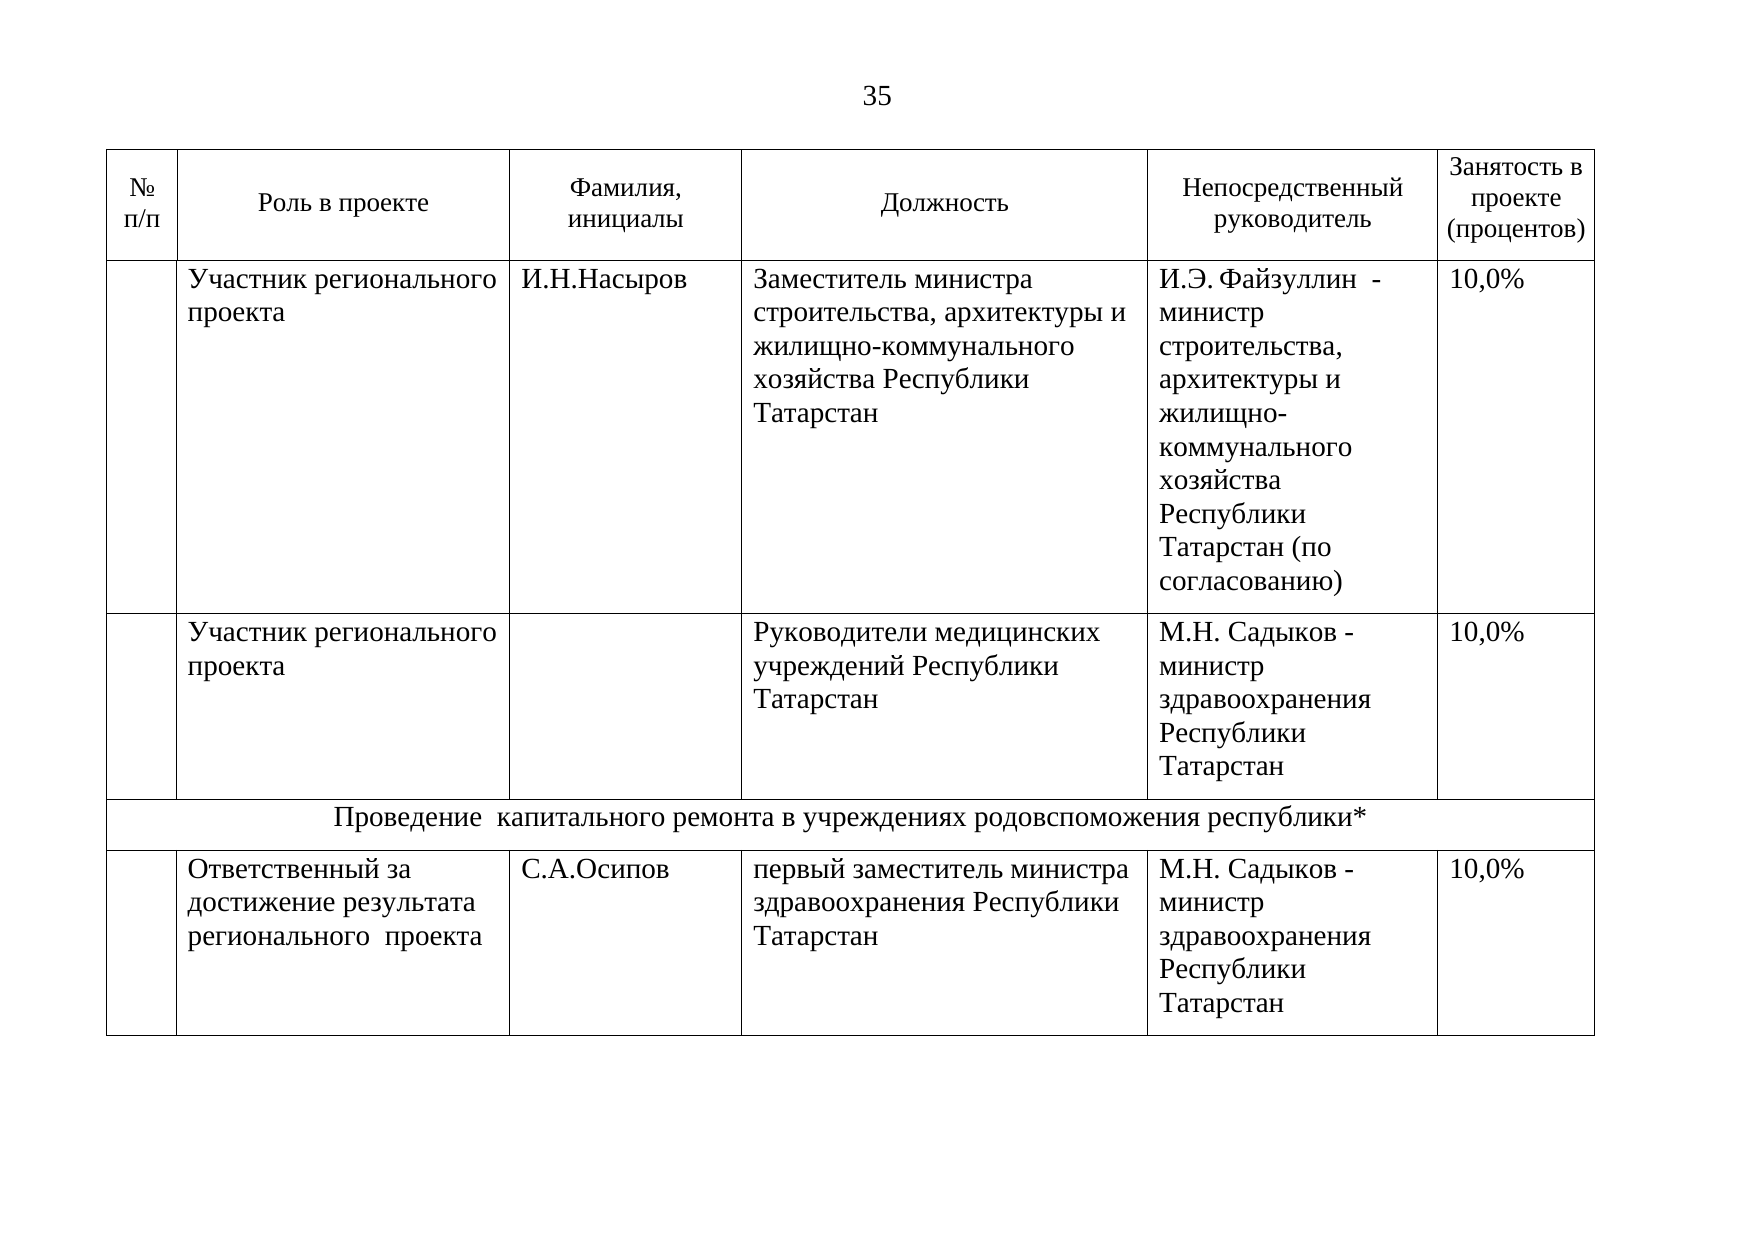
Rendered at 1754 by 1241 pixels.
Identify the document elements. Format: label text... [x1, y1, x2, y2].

table_cell Участник регионального проекта [177, 261, 509, 613]
table_cell первый заместитель министра здравоохранения Республики Татарстан [742, 851, 1147, 1035]
table_header Роль в проекте [178, 150, 509, 260]
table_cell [1148, 851, 1437, 1035]
table_header Фамилия, инициалы [510, 150, 741, 260]
table_cell Заместитель министра строительства, архитектуры и жилищно-коммунального хозяйства Республики Татарстан [742, 261, 1147, 613]
table_cell [107, 261, 176, 613]
table_cell [107, 614, 176, 798]
table_cell 10,0% [1438, 261, 1594, 613]
table_cell И.Э. Файзуллин -министр строительства, архитектуры и жилищно-коммунального хозяйства Республики Татарстан (по согласованию) [1148, 261, 1437, 613]
table_cell М.Н. Садыков - министр здравоохранения Республики Татарстан [1148, 614, 1437, 798]
table_cell 10,0% [1438, 851, 1594, 1035]
table_cell 10,0% [1438, 614, 1594, 798]
table_cell Участник регионального проекта [177, 614, 509, 798]
table_cell Ответственный за достижение результата регионального проекта [177, 851, 509, 1035]
table_header Занятость в проекте (процентов) [1438, 150, 1594, 260]
table_header Непосредственный руководитель [1148, 150, 1437, 260]
table_cell [107, 851, 176, 1035]
table_header № п/п [107, 150, 177, 260]
table_cell [510, 614, 741, 798]
table_cell С.А.Осипов [510, 851, 741, 1035]
table_cell Руководители медицинских учреждений Республики Татарстан [742, 614, 1147, 798]
table_cell Проведение капитального ремонта в учреждениях родовспоможения республики* [107, 800, 1594, 850]
table_cell И.Н.Насыров [510, 261, 741, 613]
table_header Должность [742, 150, 1147, 260]
